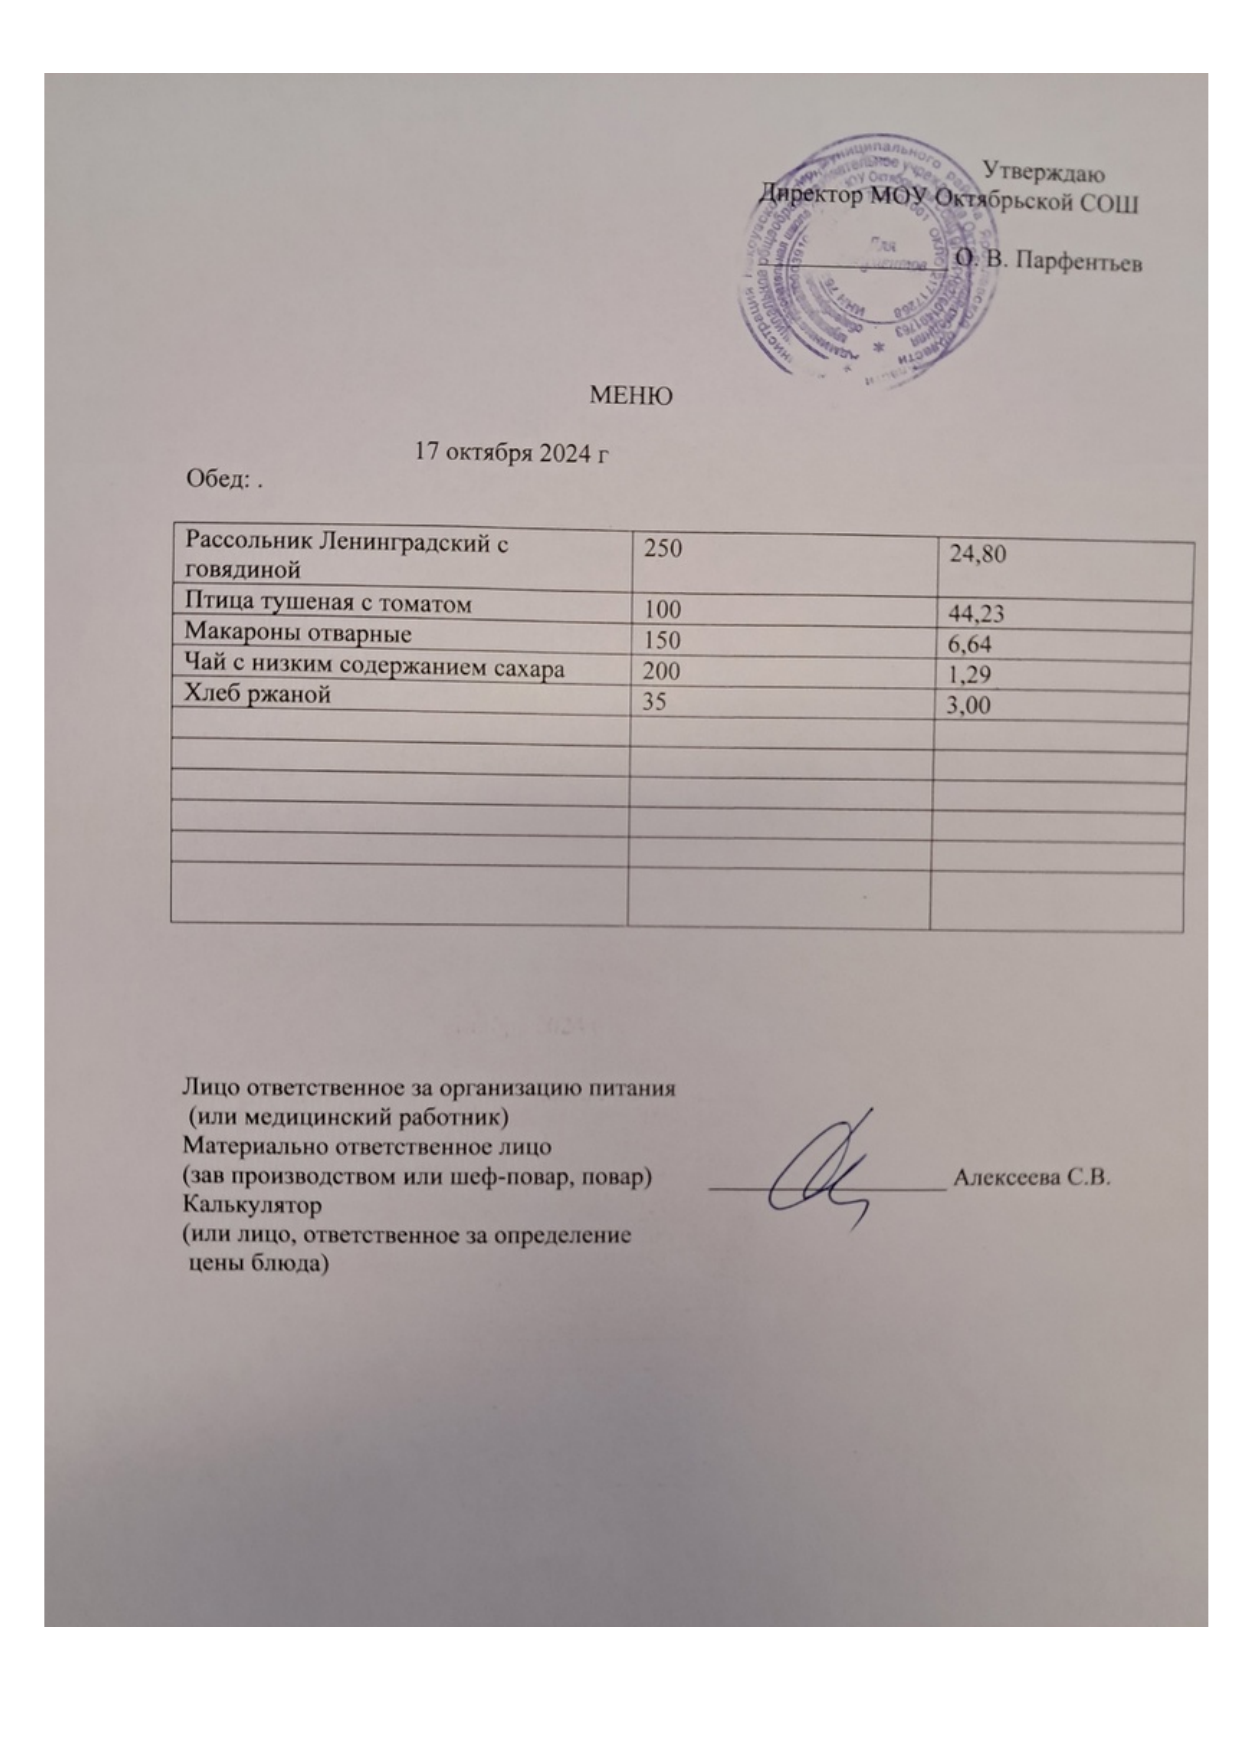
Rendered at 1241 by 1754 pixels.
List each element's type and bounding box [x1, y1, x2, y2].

picture [44, 73, 1209, 1627]
